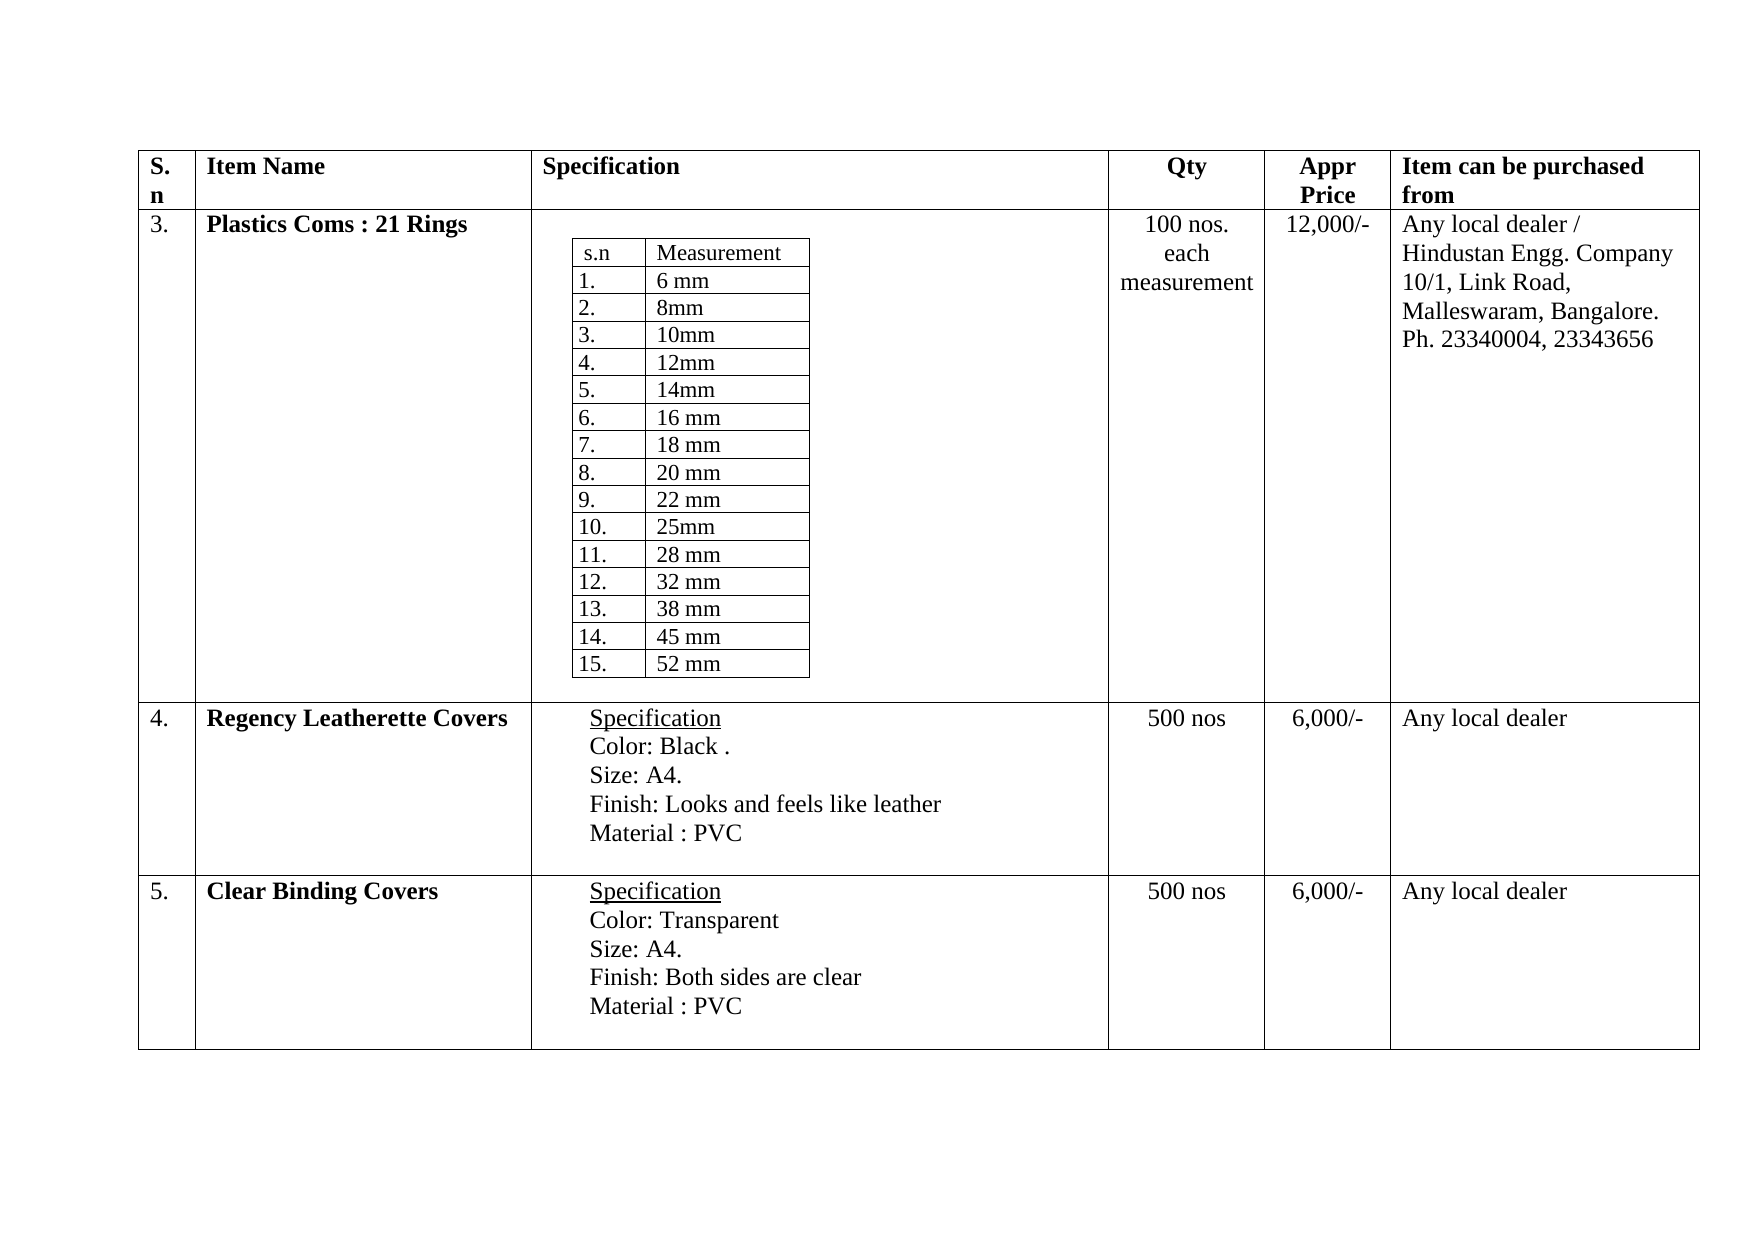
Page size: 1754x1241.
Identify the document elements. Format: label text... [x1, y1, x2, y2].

table_cell 6,000/- [1265, 703, 1390, 875]
table_cell Any local dealer [1391, 876, 1699, 1049]
table_cell 100 nos. each measurement [1109, 210, 1264, 702]
table_cell Specification Color: Black . Size: A4. Finish: Looks and feels like leather Material : PVC [532, 703, 1108, 875]
table_cell Specification Color: Transparent Size: A4. Finish: Both sides are clear Material : PVC [532, 876, 1108, 1049]
table_header Qty [1109, 151, 1264, 208]
table_cell 6,000/- [1265, 876, 1390, 1049]
table_header Specification [532, 151, 1108, 208]
table_header Item can be purchased from [1391, 151, 1699, 208]
table_cell Plastics Coms : 21 Rings [196, 210, 531, 702]
table_header S.n [139, 151, 195, 208]
table_cell Any local dealer / Hindustan Engg. Company 10/1, Link Road, Malleswaram, Bangalore. Ph. 23340004, 23343656 [1391, 210, 1699, 702]
table_cell [532, 210, 1108, 702]
table_cell [139, 703, 195, 875]
table_cell [139, 210, 195, 702]
table_header Item Name [196, 151, 531, 208]
table_cell Any local dealer [1391, 703, 1699, 875]
table_cell 500 nos [1109, 876, 1264, 1049]
table_cell 500 nos [1109, 703, 1264, 875]
table_header Appr Price [1265, 151, 1390, 208]
table_cell [139, 876, 195, 1049]
table_cell Regency Leatherette Covers [196, 703, 531, 875]
table_cell 12,000/- [1265, 210, 1390, 702]
table_cell Clear Binding Covers [196, 876, 531, 1049]
